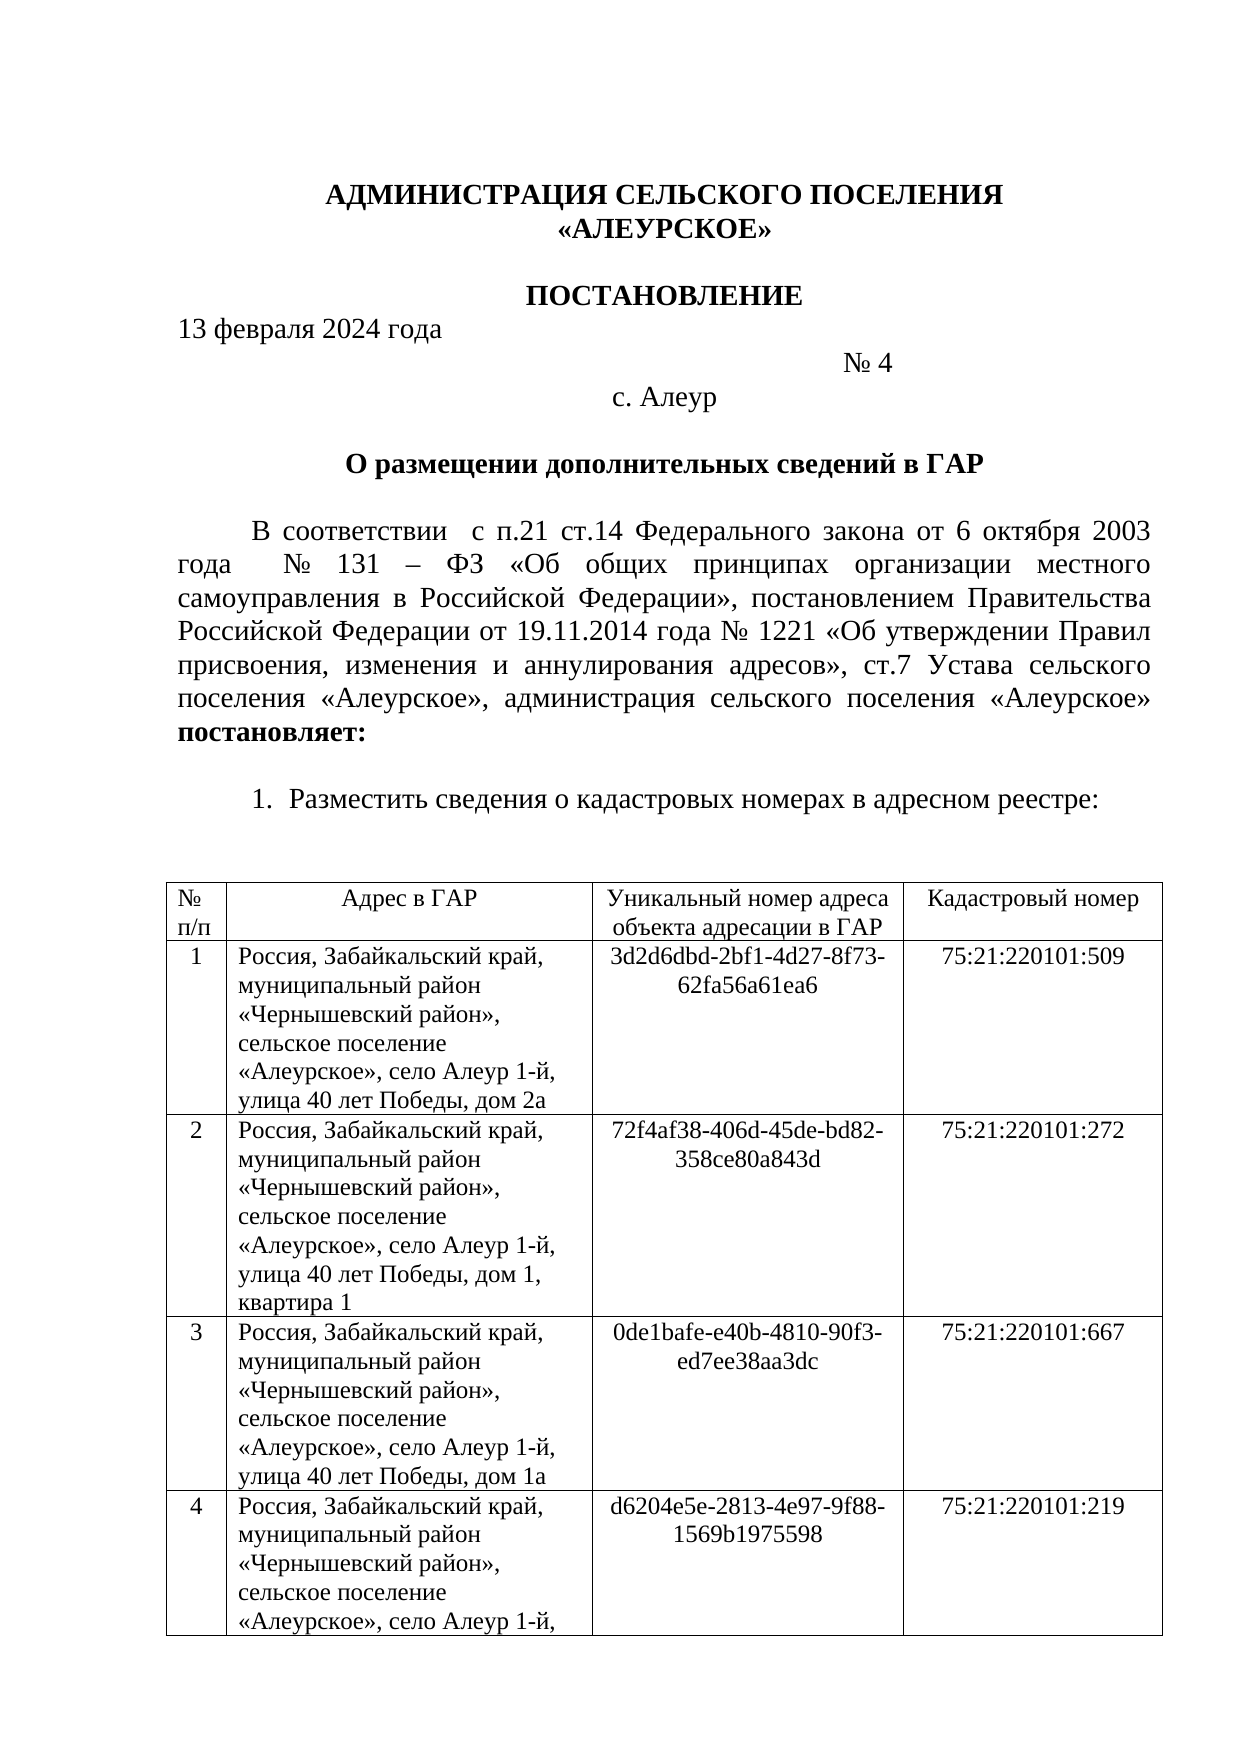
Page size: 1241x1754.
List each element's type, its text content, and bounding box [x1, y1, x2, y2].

table_cell 3 [167, 1317, 226, 1490]
table_cell 0de1bafe-e40b-4810-90f3-ed7ee38aa3dc [593, 1317, 903, 1490]
table_cell 2 [167, 1115, 226, 1316]
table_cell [593, 1491, 903, 1634]
table_header Кадастровый номер [904, 883, 1162, 940]
table_cell 4 [167, 1491, 226, 1634]
table_cell Россия, Забайкальский край, муниципальный район «Чернышевский район», сельское поселение «Алеурское», село Алеур 1-й, улица 40 лет Победы, дом 1, квартира 1 [227, 1115, 592, 1316]
table_cell 75:21:220101:667 [904, 1317, 1162, 1490]
table_cell 75:21:220101:219 [904, 1491, 1162, 1634]
text 13 февраля 2024 года № 4 [177, 312, 1152, 379]
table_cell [227, 1491, 592, 1634]
text О размещении дополнительных сведений в ГАР [177, 446, 1152, 479]
text АДМИНИСТРАЦИЯ СЕЛЬСКОГО ПОСЕЛЕНИЯ [177, 177, 1152, 211]
table_header № п/п [167, 883, 226, 940]
table_cell Россия, Забайкальский край, муниципальный район «Чернышевский район», сельское поселение «Алеурское», село Алеур 1-й, улица 40 лет Победы, дом 2а [227, 941, 592, 1114]
table_cell 75:21:220101:272 [904, 1115, 1162, 1316]
text ПОСТАНОВЛЕНИЕ [177, 278, 1152, 312]
text с. Алеур [177, 379, 1152, 412]
table_cell Россия, Забайкальский край, муниципальный район «Чернышевский район», сельское поселение «Алеурское», село Алеур 1-й, улица 40 лет Победы, дом 1а [227, 1317, 592, 1490]
table_cell 72f4af38-406d-45de-bd82-358ce80a843d [593, 1115, 903, 1316]
list Разместить сведения о кадастровых номерах в адресном реестре: [251, 781, 1152, 815]
table_cell 3d2d6dbd-2bf1-4d27-8f73-62fa56a61ea6 [593, 941, 903, 1114]
table_cell 1 [167, 941, 226, 1114]
table_header Адрес в ГАР [227, 883, 592, 940]
table_cell 75:21:220101:509 [904, 941, 1162, 1114]
text В соответствии с п.21 ст.14 Федерального закона от 6 октября 2003 года № 131 – ФЗ «Об общих принципах организации местного самоуправления в Российской Федерации», постановлением Правительства Российской Федерации от 19.11.2014 года № 1221 «Об утверждении Правил присвоения, изменения и аннулирования адресов», ст.7 Устава сельского поселения «Алеурское», администрация сельского поселения «Алеурское» постановляет: [177, 513, 1152, 748]
text «АЛЕУРСКОЕ» [177, 211, 1152, 244]
table_header Уникальный номер адреса объекта адресации в ГАР [593, 883, 903, 940]
